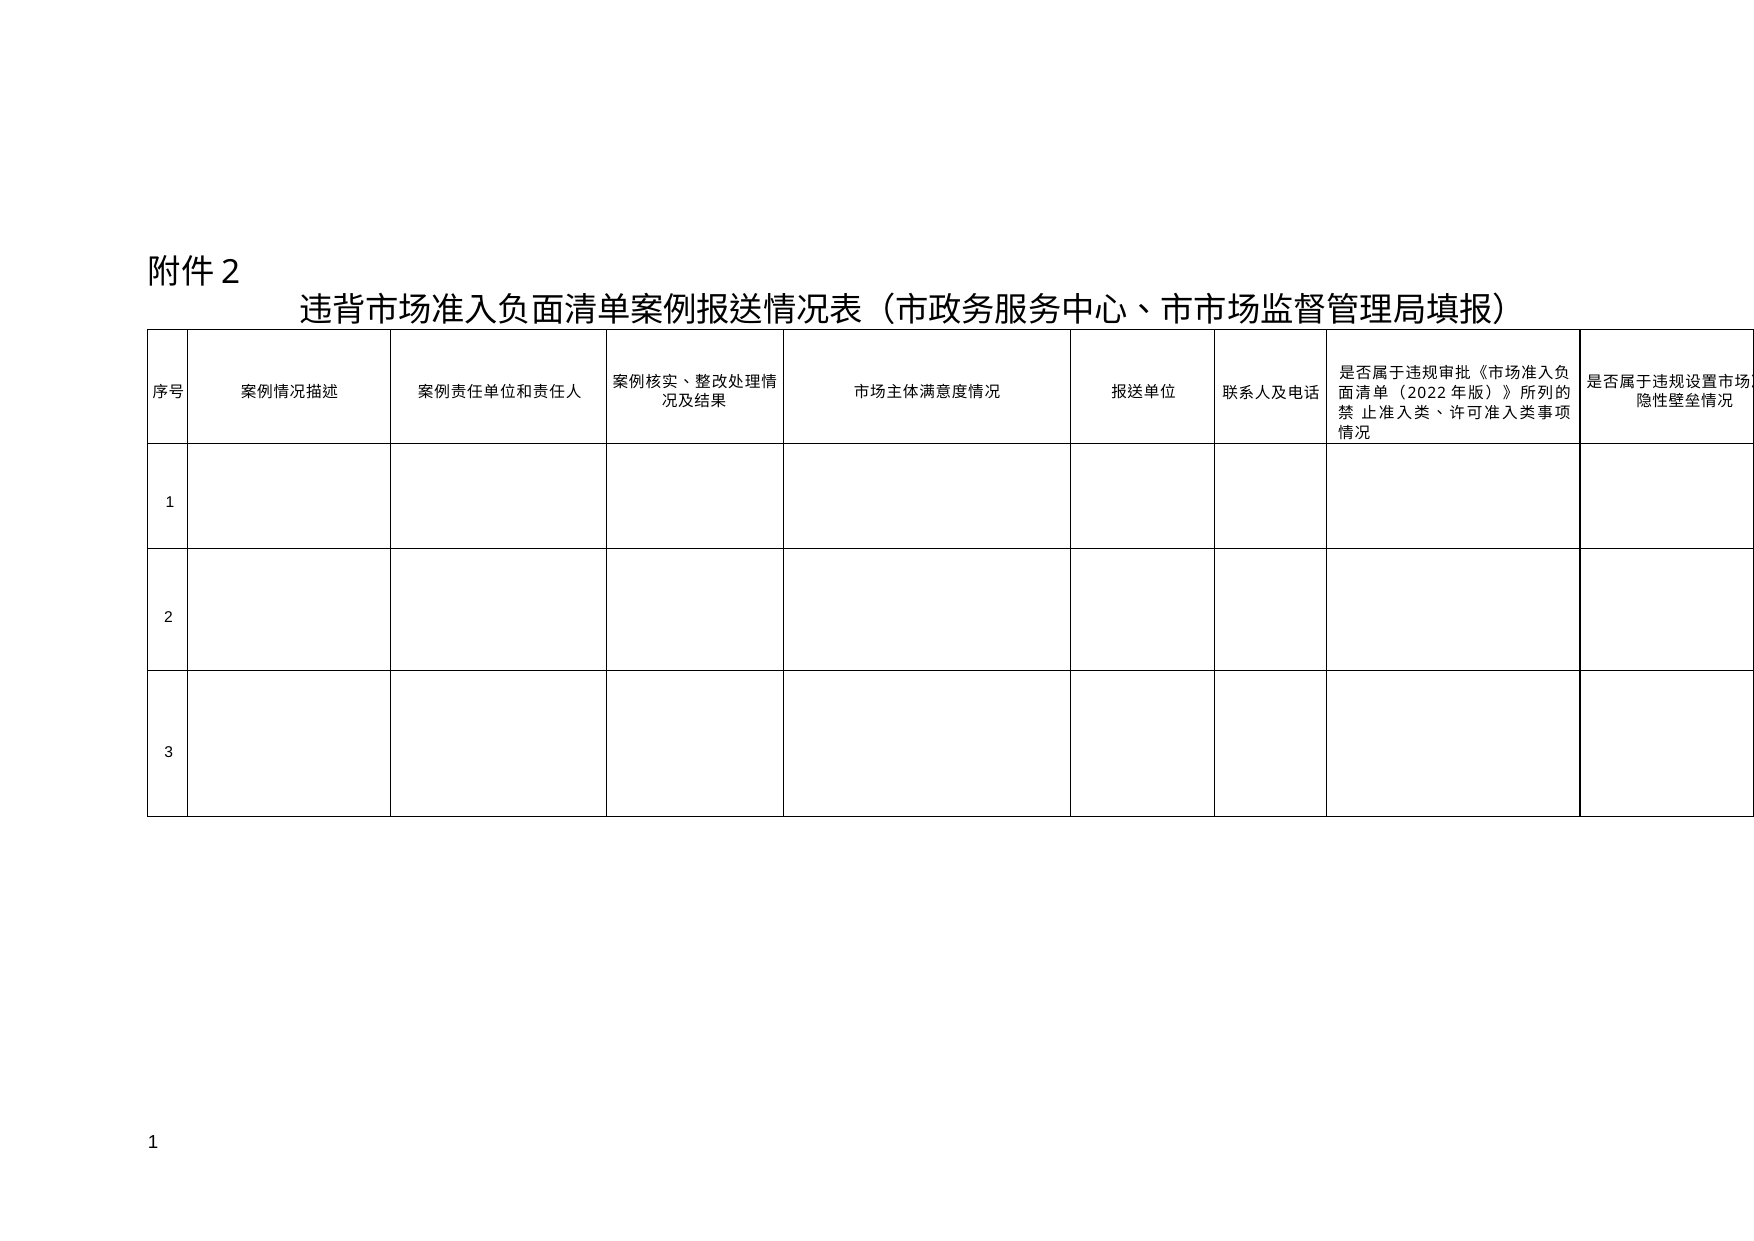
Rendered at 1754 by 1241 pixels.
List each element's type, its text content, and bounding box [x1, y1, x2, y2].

table_cell [1581, 671, 1753, 816]
table_cell [1071, 671, 1214, 816]
table_cell [1581, 549, 1753, 670]
table_header 案例责任单位和责任人 [391, 330, 606, 443]
table_cell [607, 549, 783, 670]
text 违背市场准入负面清单案例报送情况表（市政务服务中心、市市场监督管理局填报） [299, 293, 1577, 329]
table_cell [188, 671, 390, 816]
table_header 序号 [148, 330, 187, 443]
table_cell [607, 671, 783, 816]
table_header 市场主体满意度情况 [784, 330, 1070, 443]
text 附件2 [148, 251, 1577, 291]
table_cell [391, 444, 606, 548]
table_cell [1327, 444, 1579, 548]
table_cell [1215, 444, 1326, 548]
table_cell 2 [148, 549, 187, 670]
table_header 报送单位 [1071, 330, 1214, 443]
table_cell [1215, 549, 1326, 670]
table_header 案例情况描述 [188, 330, 390, 443]
table_cell 3 [148, 671, 187, 816]
table_cell [1215, 671, 1326, 816]
table_header 案例核实、整改处理情 况及结果 [607, 330, 783, 443]
table_header 联系人及电话 [1215, 330, 1326, 443]
table_header 是否属于违规设置市场准入隐性壁垒情况 [1581, 330, 1753, 443]
table_header 是否属于违规审批《市场准入负 面清单（2022年版）》所列的禁 止准入类、许可准入类事项情况 [1327, 330, 1579, 443]
table_cell [607, 444, 783, 548]
table_cell [188, 549, 390, 670]
table_cell [784, 444, 1070, 548]
table_cell [1327, 671, 1579, 816]
table_cell 1 [148, 444, 187, 548]
table_cell [391, 671, 606, 816]
table_cell [1071, 444, 1214, 548]
table_cell [391, 549, 606, 670]
table_cell [784, 549, 1070, 670]
table_cell [1071, 549, 1214, 670]
table_cell [1581, 444, 1753, 548]
table_cell [188, 444, 390, 548]
table_cell [784, 671, 1070, 816]
table_cell [1327, 549, 1579, 670]
